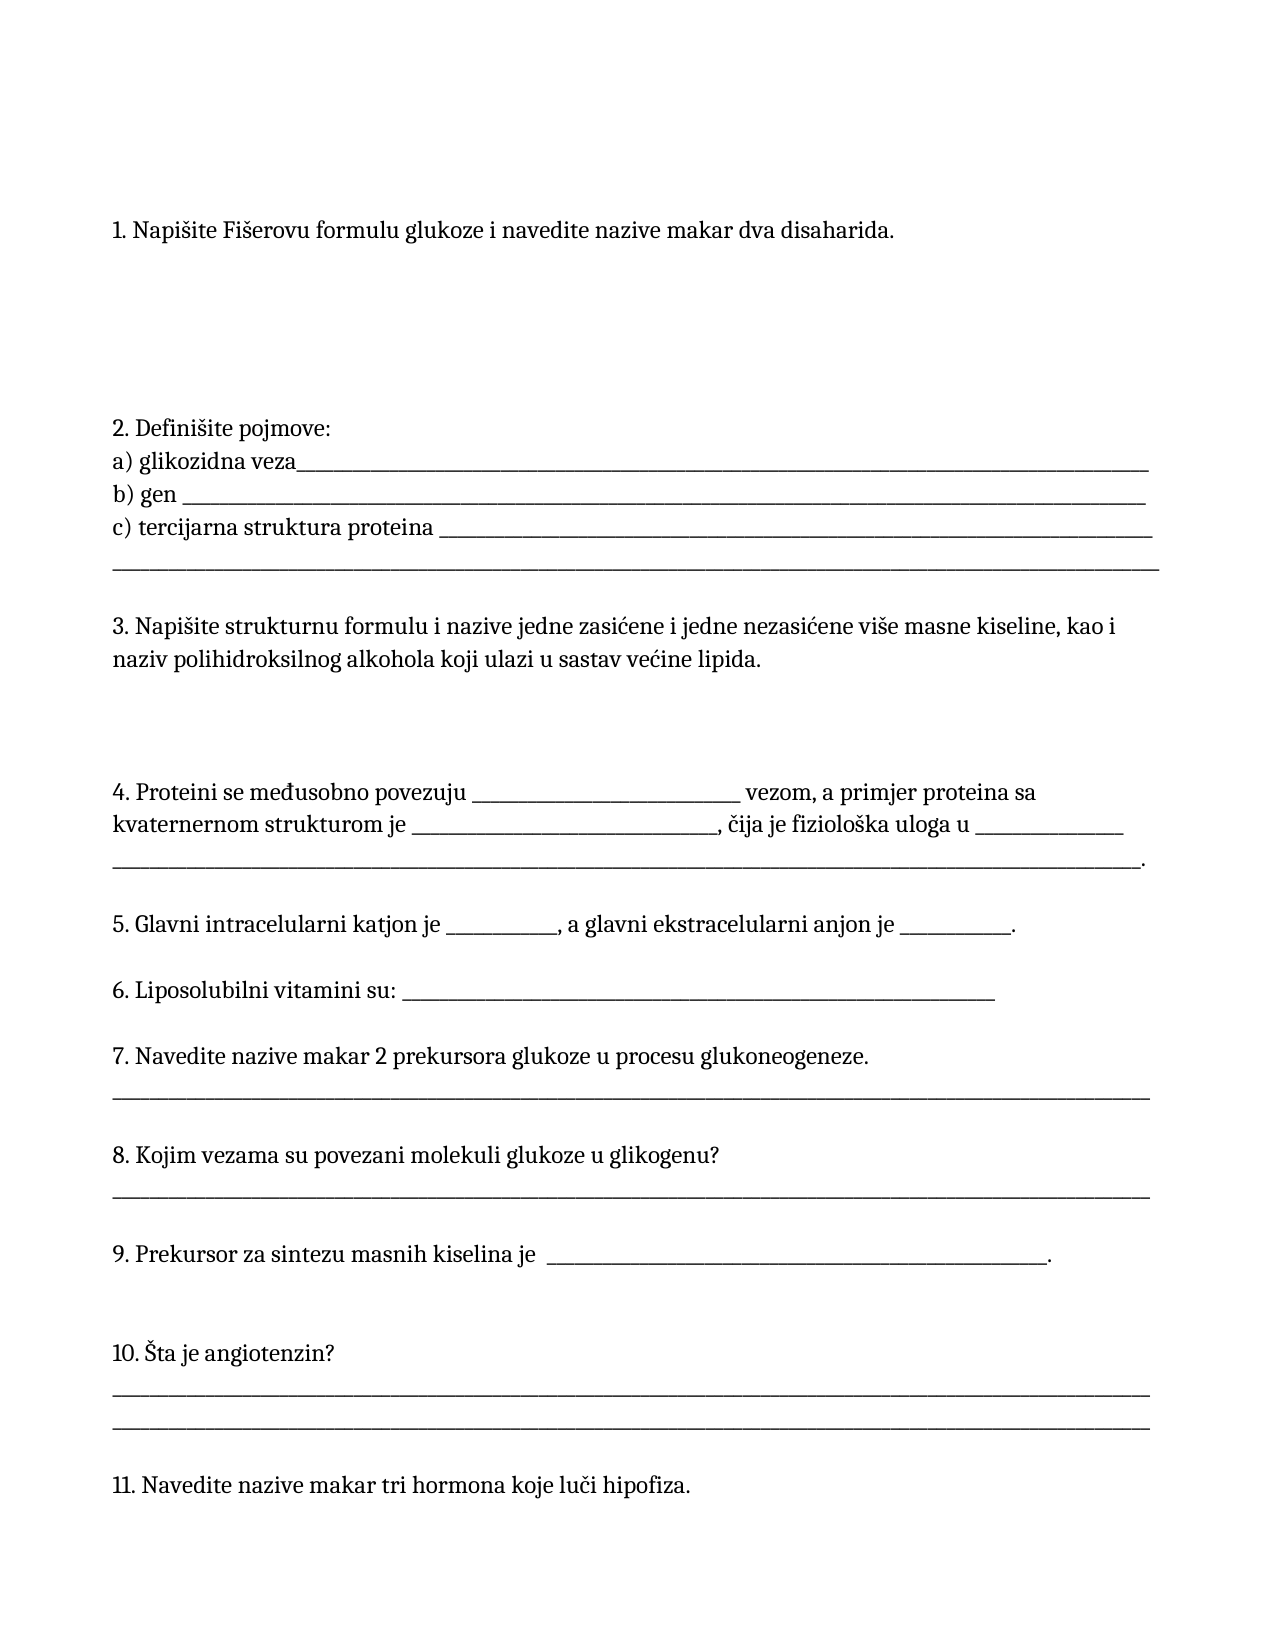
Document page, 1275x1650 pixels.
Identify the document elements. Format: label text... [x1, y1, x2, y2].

text b) gen ________________________________________________________________________________________________________ [112, 480, 1172, 509]
text _______________________________________________________________________________________________________________. [112, 843, 1172, 872]
text 4. Proteini se međusobno povezuju _____________________________ vezom, a primjer proteina sa kvaternernom strukturom je _________________________________, čija je fiziološka uloga u ________________ [112, 777, 1172, 839]
text ________________________________________________________________________________________________________________ [112, 1372, 1172, 1401]
text 7. Navedite nazive makar 2 prekursora glukoze u procesu glukoneogeneze. [112, 1042, 1172, 1070]
text c) tercijarna struktura proteina _____________________________________________________________________________ [112, 513, 1172, 542]
text a) glikozidna veza____________________________________________________________________________________________ [112, 447, 1172, 476]
text 6. Liposolubilni vitamini su: ________________________________________________________________ [112, 976, 1172, 1004]
text 9. Prekursor za sintezu masnih kiselina je ______________________________________________________. [112, 1240, 1172, 1268]
text 5. Glavni intracelularni katjon je ____________, a glavni ekstracelularni anjon je ____________. [112, 909, 1172, 938]
text ________________________________________________________________________________________________________________ [112, 1174, 1172, 1202]
text 8. Kojim vezama su povezani molekuli glukoze u glikogenu? [112, 1141, 1172, 1169]
text 11. Navedite nazive makar tri hormona koje luči hipofiza. [112, 1471, 1172, 1499]
text ________________________________________________________________________________________________________________ [112, 1074, 1172, 1103]
text 10. Šta je angiotenzin? [112, 1339, 1172, 1367]
text 3. Napišite strukturnu formulu i nazive jedne zasićene i jedne nezasićene više masne kiseline, kao i naziv polihidroksilnog alkohola koji ulazi u sastav većine lipida. [112, 612, 1172, 674]
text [112, 1405, 1172, 1433]
text 1. Napišite Fišerovu formulu glukoze i navedite nazive makar dva disaharida. [112, 216, 1172, 245]
text 2. Definišite pojmove: [112, 414, 1172, 443]
text _________________________________________________________________________________________________________________ [112, 546, 1172, 575]
